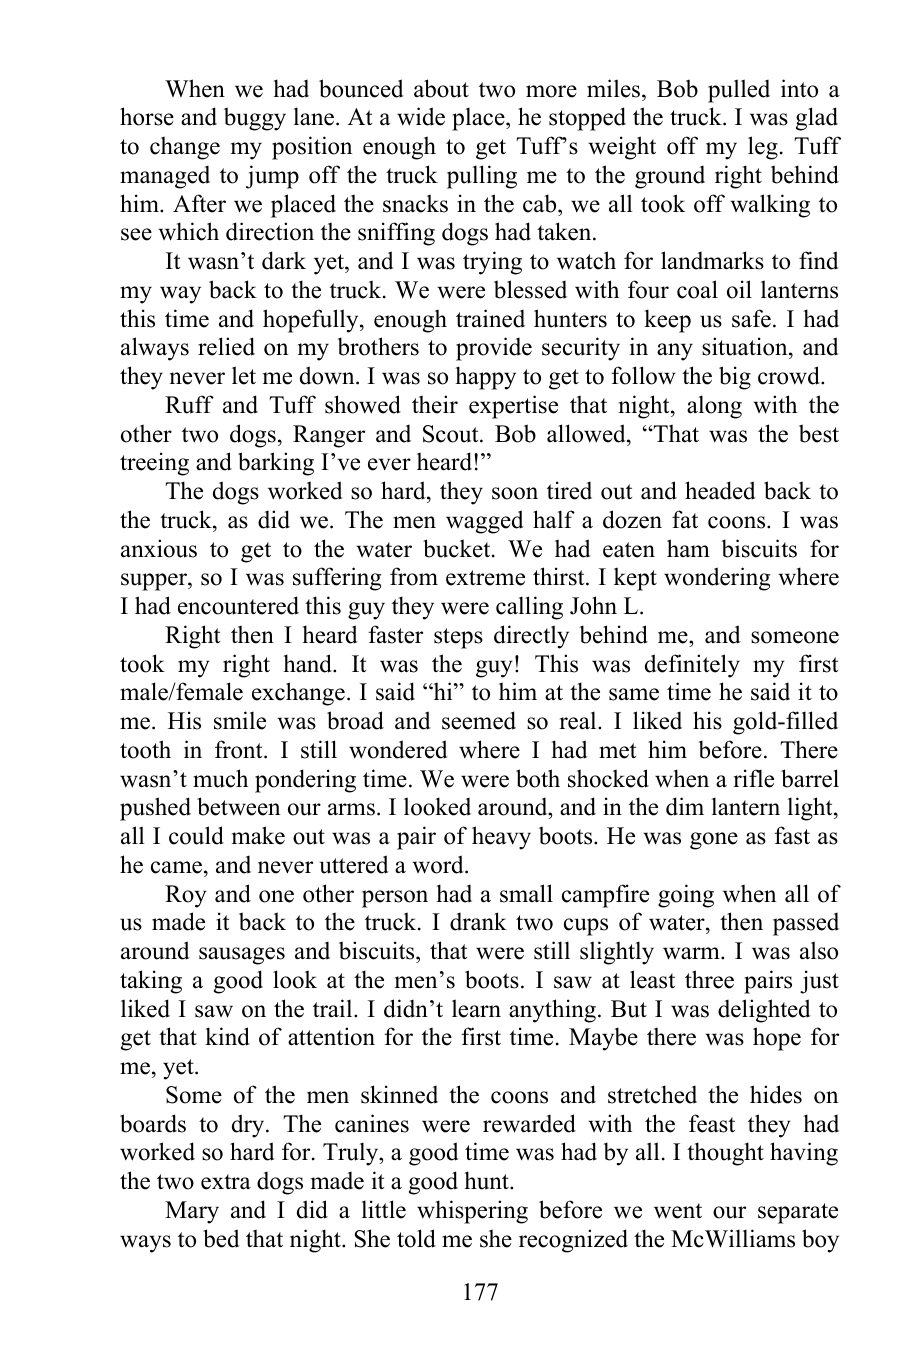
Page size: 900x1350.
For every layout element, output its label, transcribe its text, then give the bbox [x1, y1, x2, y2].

text When we had bounced about two more miles, Bob pulled into a horse and buggy lane. At a wide place, he stopped the truck. I was glad to change my position enough to get Tuff’s weight off my leg. Tuff managed to jump off the truck pulling me to the ground right behind him. After we placed the snacks in the cab, we all took off walking to see which direction the sniffing dogs had taken. [120, 74, 840, 246]
text Roy and one other person had a small campfire going when all of us made it back to the truck. I drank two cups of water, then passed around sausages and biscuits, that were still slightly warm. I was also taking a good look at the men’s boots. I saw at least three pairs just liked I saw on the trail. I didn’t learn anything. But I was delighted to get that kind of attention for the first time. Maybe there was hope for me, yet. [120, 879, 840, 1080]
text Some of the men skinned the coons and stretched the hides on boards to dry. The canines were rewarded with the feast they had worked so hard for. Truly, a good time was had by all. I thought having the two extra dogs made it a good hunt. [120, 1080, 840, 1195]
text The dogs worked so hard, they soon tired out and headed back to the truck, as did we. The men wagged half a dozen fat coons. I was anxious to get to the water bucket. We had eaten ham biscuits for supper, so I was suffering from extreme thirst. I kept wondering where I had encountered this guy they were calling John L. [120, 476, 840, 620]
text Right then I heard faster steps directly behind me, and someone took my right hand. It was the guy! This was definitely my first male/female exchange. I said “hi” to him at the same time he said it to me. His smile was broad and seemed so real. I liked his gold-filled tooth in front. I still wondered where I had met him before. There wasn’t much pondering time. We were both shocked when a rifle barrel pushed between our arms. I looked around, and in the dim lantern light, all I could make out was a pair of heavy boots. He was gone as fast as he came, and never uttered a word. [120, 620, 840, 879]
text Ruff and Tuff showed their expertise that night, along with the other two dogs, Ranger and Scout. Bob allowed, “That was the best treeing and barking I’ve ever heard!” [120, 390, 840, 476]
text It wasn’t dark yet, and I was trying to watch for landmarks to find my way back to the truck. We were blessed with four coal oil lanterns this time and hopefully, enough trained hunters to keep us safe. I had always relied on my brothers to provide security in any situation, and they never let me down. I was so happy to get to follow the big crowd. [120, 246, 840, 390]
